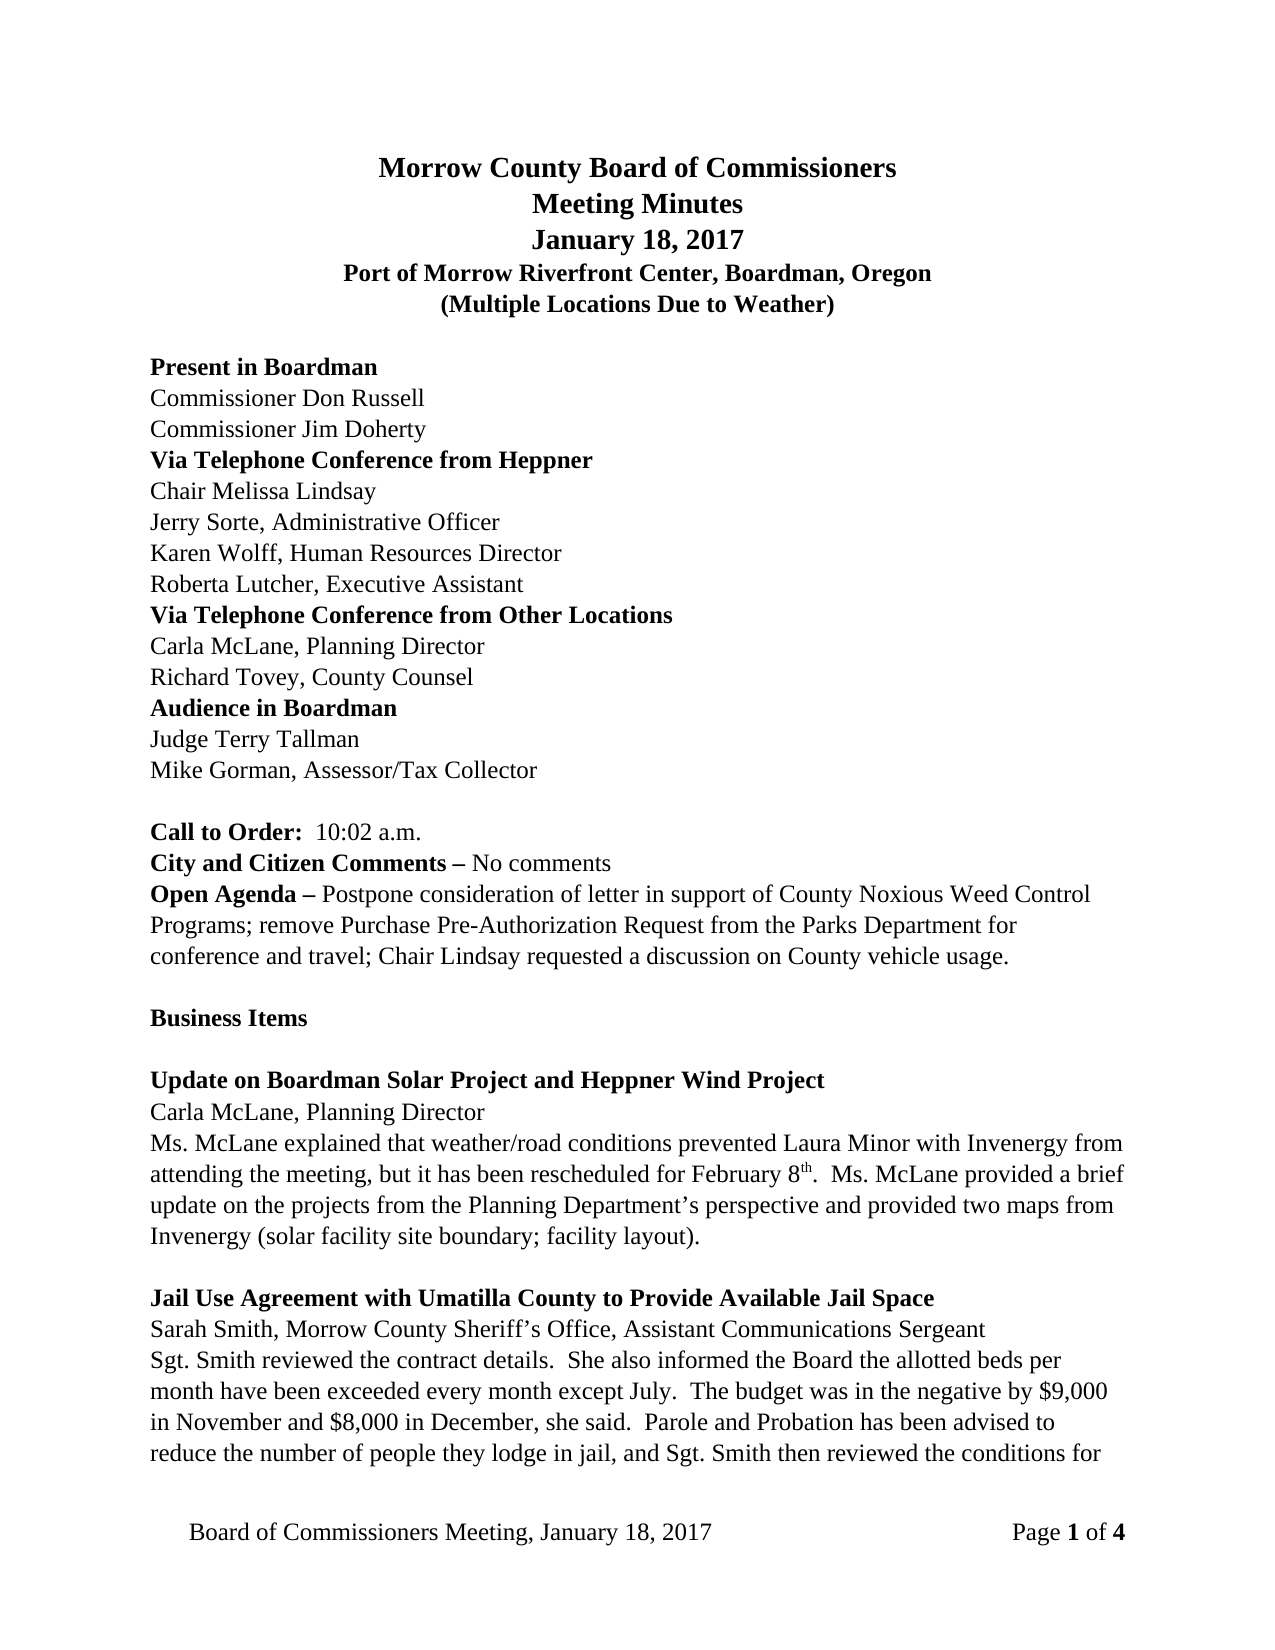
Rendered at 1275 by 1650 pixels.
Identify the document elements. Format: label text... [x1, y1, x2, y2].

text Business Items [150, 1003, 1125, 1032]
text Carla McLane, Planning Director [150, 631, 1125, 660]
text City and Citizen Comments – No comments [150, 848, 1125, 877]
text Roberta Lutcher, Executive Assistant [150, 569, 1125, 598]
text Meeting Minutes [150, 186, 1125, 220]
text Morrow County Board of Commissioners [150, 150, 1125, 183]
text Commissioner Jim Doherty [150, 414, 1125, 442]
text Via Telephone Conference from Other Locations [150, 600, 1125, 629]
text Sarah Smith, Morrow County Sheriff’s Office, Assistant Communications Sergeant [150, 1314, 1125, 1343]
text Richard Tovey, County Counsel [150, 662, 1125, 691]
text Update on Boardman Solar Project and Heppner Wind Project [150, 1066, 1125, 1094]
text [150, 1345, 1125, 1467]
text January 18, 2017 [150, 222, 1125, 256]
text Jail Use Agreement with Umatilla County to Provide Available Jail Space [150, 1283, 1125, 1312]
text Carla McLane, Planning Director [150, 1097, 1125, 1125]
text Jerry Sorte, Administrative Officer [150, 507, 1125, 536]
text Judge Terry Tallman [150, 724, 1125, 753]
text Call to Order: 10:02 a.m. [150, 817, 1125, 846]
text Karen Wolff, Human Resources Director [150, 538, 1125, 567]
text (Multiple Locations Due to Weather) [150, 289, 1125, 318]
text Chair Melissa Lindsay [150, 476, 1125, 504]
text Commissioner Don Russell [150, 383, 1125, 411]
text Mike Gorman, Assessor/Tax Collector [150, 755, 1125, 784]
text Ms. McLane explained that weather/road conditions prevented Laura Minor with Invenergy from attending the meeting, but it has been rescheduled for February 8th. Ms. McLane provided a brief update on the projects from the Planning Department’s perspective and provided two maps from Invenergy (solar facility site boundary; facility layout). [150, 1128, 1125, 1249]
text Open Agenda – Postpone consideration of letter in support of County Noxious Weed Control Programs; remove Purchase Pre-Authorization Request from the Parks Department for conference and travel; Chair Lindsay requested a discussion on County vehicle usage. [150, 879, 1125, 970]
text Port of Morrow Riverfront Center, Boardman, Oregon [150, 258, 1125, 287]
text Via Telephone Conference from Heppner [150, 445, 1125, 473]
text Audience in Boardman [150, 693, 1125, 722]
text Present in Boardman [150, 352, 1125, 380]
